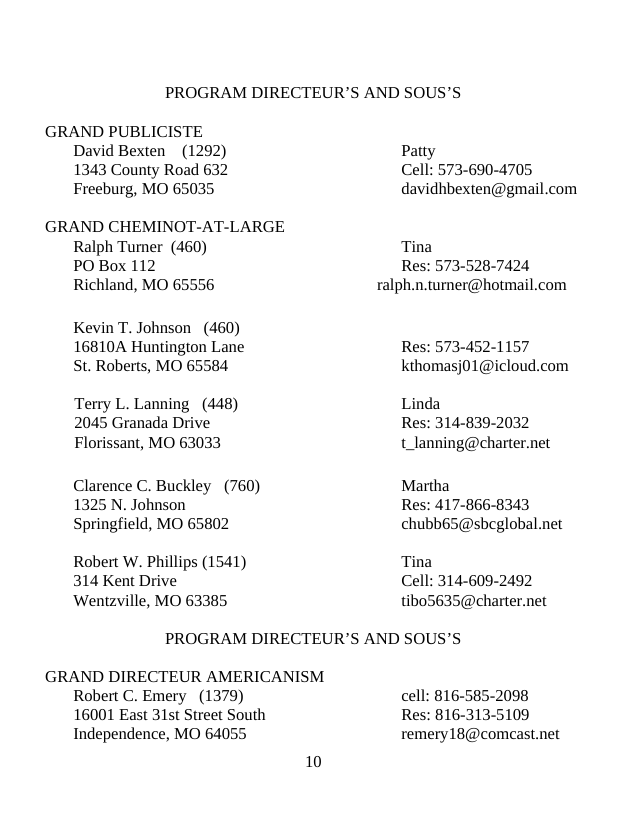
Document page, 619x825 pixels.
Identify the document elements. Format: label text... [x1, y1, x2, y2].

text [73, 179, 581, 198]
text GRAND PUBLICISTE [45, 121, 581, 141]
text Independence, MO 64055 remery18@comcast.net [73, 724, 581, 743]
text Springfield, MO 65802 chubb65@sbcglobal.net [73, 514, 581, 533]
text 16810A Huntington Lane Res: 573-452-1157 [73, 337, 581, 356]
text Wentzville, MO 63385 tibo5635@charter.net [73, 590, 581, 609]
text 1325 N. Johnson Res: 417-866-8343 [73, 494, 581, 514]
text Ralph Turner (460) Tina PO Box 112 Res: 573-528-7424 Richland, MO 65556 ralph.n.turner@hotmail.com [73, 236, 581, 317]
text PROGRAM DIRECTEUR’S AND SOUS’S [45, 629, 581, 648]
text David Bexten (1292) Patty [73, 141, 581, 160]
text Clarence C. Buckley (760) Martha [73, 475, 581, 494]
text St. Roberts, MO 65584 kthomasj01@icloud.com [73, 356, 581, 375]
text Robert W. Phillips (1541) Tina [45, 552, 581, 571]
text GRAND CHEMINOT-AT-LARGE [45, 217, 581, 236]
text Florissant, MO 63033 t_lanning@charter.net [45, 432, 581, 452]
text GRAND DIRECTEUR AMERICANISM [45, 667, 581, 686]
text Terry L. Lanning (448) Linda [45, 394, 581, 413]
text 1343 County Road 632 Cell: 573-690-4705 [73, 160, 581, 179]
text 16001 East 31st Street South Res: 816-313-5109 [73, 705, 581, 724]
text 2045 Granada Drive Res: 314-839-2032 [45, 413, 581, 432]
text Robert C. Emery (1379) cell: 816-585-2098 [73, 686, 581, 705]
text 314 Kent Drive Cell: 314-609-2492 [73, 571, 581, 590]
text PROGRAM DIRECTEUR’S AND SOUS’S [45, 83, 581, 102]
text Kevin T. Johnson (460) [73, 317, 581, 337]
